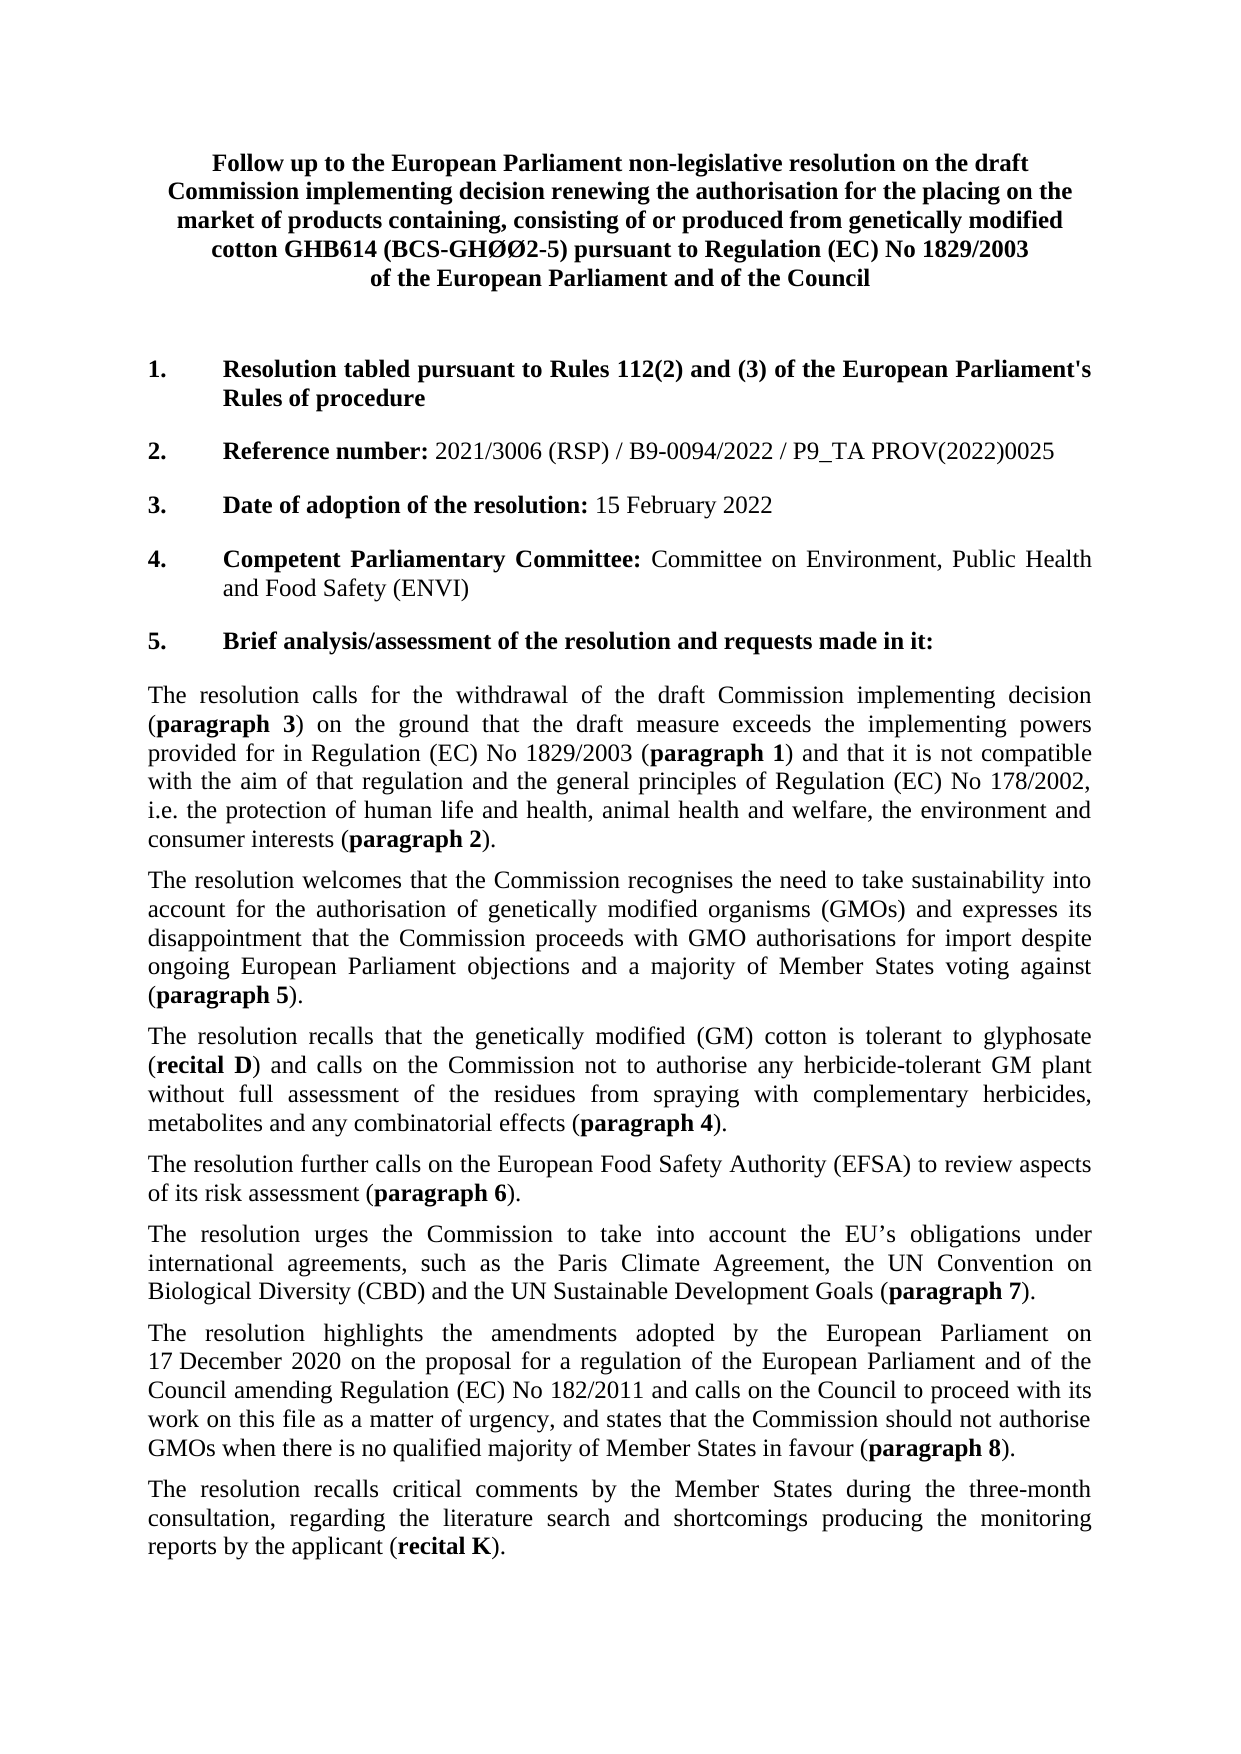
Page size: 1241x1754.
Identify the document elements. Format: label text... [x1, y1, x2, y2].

text 2. Reference number: 2021/3006 (RSP) / B9-0094/2022 / P9_TA PROV(2022)0025 [148, 436, 1093, 465]
text The resolution highlights the amendments adopted by the European Parliament on 17 December 2020 on the proposal for a regulation of the European Parliament and of the Council amending Regulation (EC) No 182/2011 and calls on the Council to proceed with its work on this file as a matter of urgency, and states that the Commission should not authorise GMOs when there is no qualified majority of Member States in favour (paragraph 8). [148, 1318, 1093, 1461]
text 4. Competent Parliamentary Committee: Committee on Environment, Public Health and Food Safety (ENVI) [148, 544, 1093, 601]
text The resolution urges the Commission to take into account the EU’s obligations under international agreements, such as the Paris Climate Agreement, the UN Convention on Biological Diversity (CBD) and the UN Sustainable Development Goals (paragraph 7). [148, 1219, 1093, 1305]
text 3. Date of adoption of the resolution: 15 February 2022 [148, 490, 1093, 519]
text The resolution further calls on the European Food Safety Authority (EFSA) to review aspects of its risk assessment (paragraph 6). [148, 1149, 1093, 1206]
text Follow up to the European Parliament non-legislative resolution on the draft Commission implementing decision renewing the authorisation for the placing on the market of products containing, consisting of or produced from genetically modified cotton GHB614 (BCS-GHØØ2-5) pursuant to Regulation (EC) No 1829/2003 of the European Parliament and of the Council [148, 148, 1093, 291]
text 5. Brief analysis/assessment of the resolution and requests made in it: [148, 626, 1093, 655]
text The resolution recalls critical comments by the Member States during the three-month consultation, regarding the literature search and shortcomings producing the monitoring reports by the applicant (recital K). [148, 1474, 1093, 1560]
text The resolution calls for the withdrawal of the draft Commission implementing decision (paragraph 3) on the ground that the draft measure exceeds the implementing powers provided for in Regulation (EC) No 1829/2003 (paragraph 1) and that it is not compatible with the aim of that regulation and the general principles of Regulation (EC) No 178/2002, i.e. the protection of human life and health, animal health and welfare, the environment and consumer interests (paragraph 2). [148, 680, 1093, 853]
text The resolution recalls that the genetically modified (GM) cotton is tolerant to glyphosate (recital D) and calls on the Commission not to authorise any herbicide-tolerant GM plant without full assessment of the residues from spraying with complementary herbicides, metabolites and any combinatorial effects (paragraph 4). [148, 1021, 1093, 1136]
text 1. Resolution tabled pursuant to Rules 112(2) and (3) of the European Parliament's Rules of procedure [148, 354, 1093, 411]
text The resolution welcomes that the Commission recognises the need to take sustainability into account for the authorisation of genetically modified organisms (GMOs) and expresses its disappointment that the Commission proceeds with GMO authorisations for import despite ongoing European Parliament objections and a majority of Member States voting against (paragraph 5). [148, 865, 1093, 1009]
